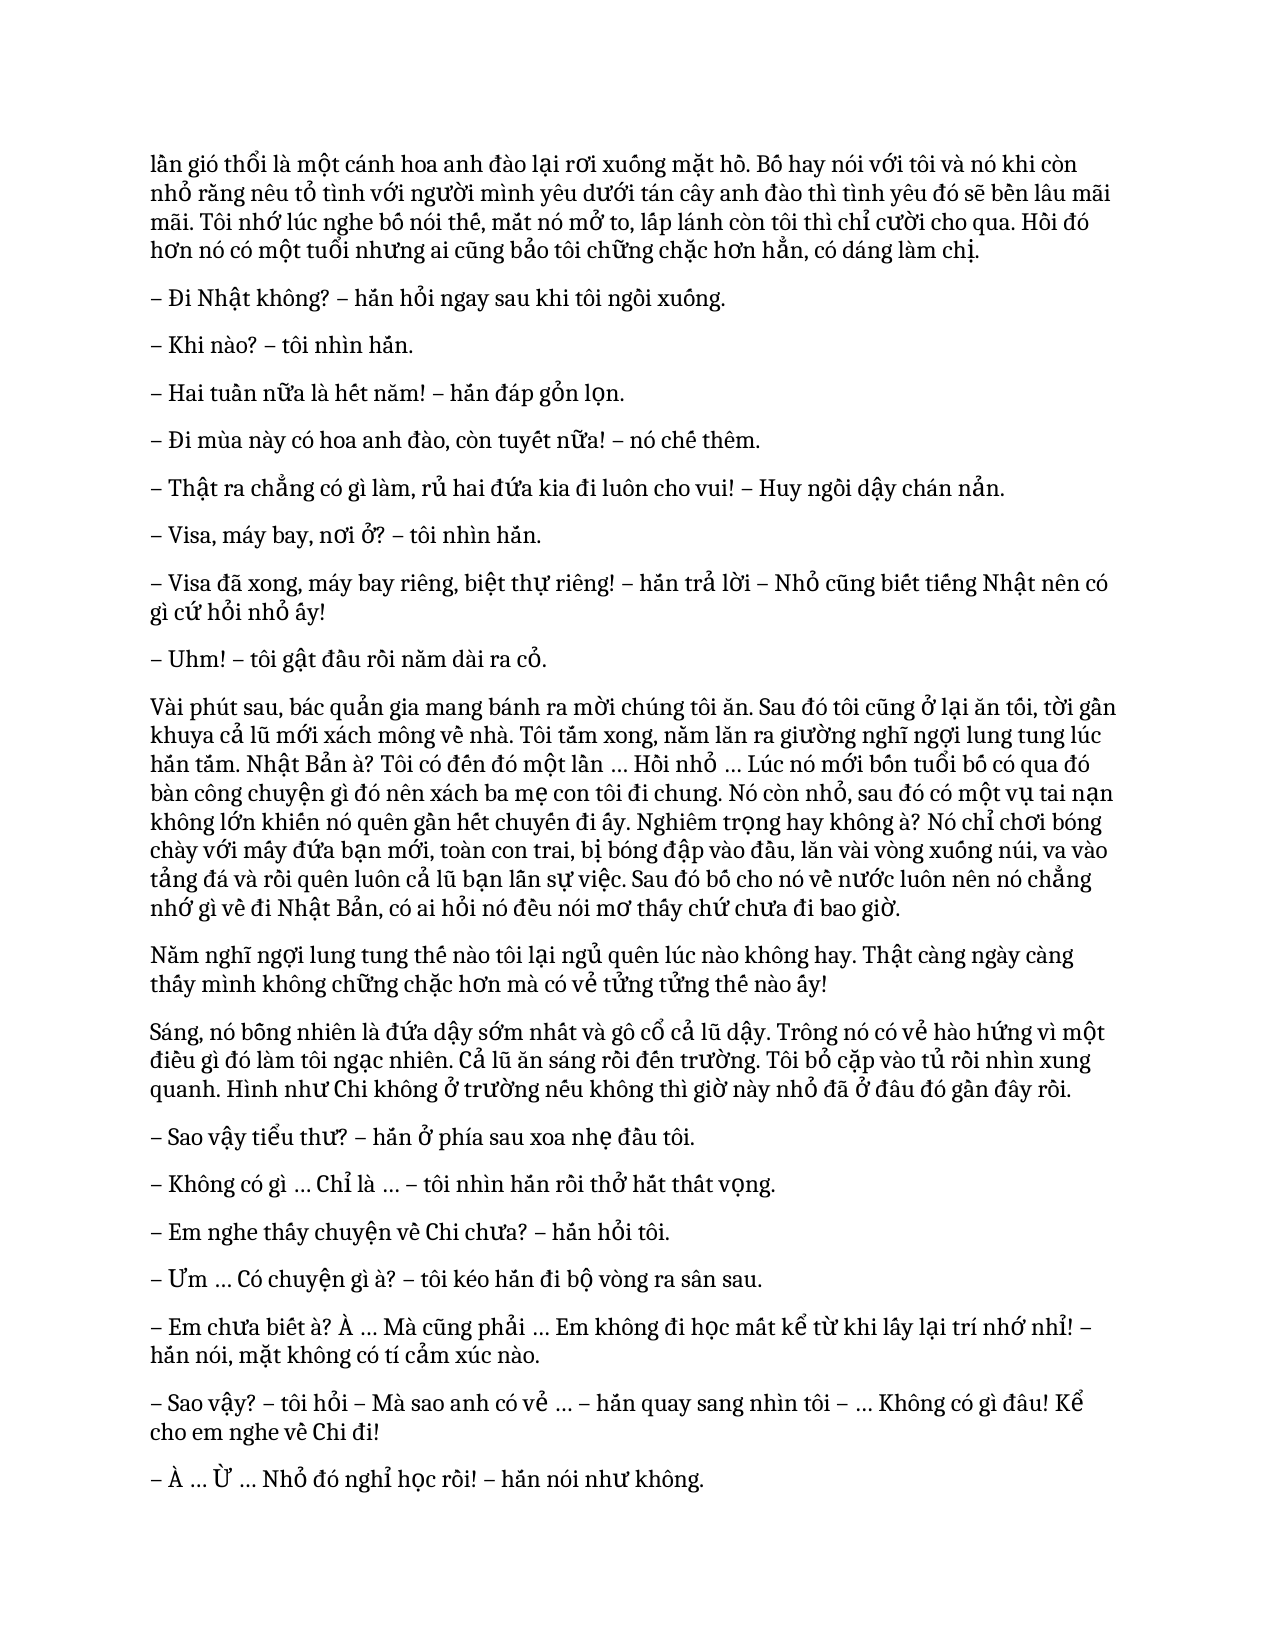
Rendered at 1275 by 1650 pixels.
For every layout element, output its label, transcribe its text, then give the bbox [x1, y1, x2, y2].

text – Thật ra chẳng có gì làm, rủ hai đứa kia đi luôn cho vui! – Huy ngồi dậy chán nản. [150, 474, 1125, 502]
text – Sao vậy tiểu thư? – hắn ở phía sau xoa nhẹ đầu tôi. [150, 1122, 1125, 1151]
text – Em chưa biết à? À … Mà cũng phải … Em không đi học mất kể từ khi lấy lại trí nhớ nhỉ! – hắn nói, mặt không có tí cảm xúc nào. [150, 1312, 1125, 1370]
text – Đi mùa này có hoa anh đào, còn tuyết nữa! – nó chế thêm. [150, 426, 1125, 455]
text – À … Ừ … Nhỏ đó nghỉ học rồi! – hắn nói như không. [150, 1465, 1125, 1494]
text – Sao vậy? – tôi hỏi – Mà sao anh có vẻ … – hắn quay sang nhìn tôi – … Không có gì đâu! Kể cho em nghe về Chi đi! [150, 1389, 1125, 1446]
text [150, 150, 1125, 265]
text – Uhm! – tôi gật đầu rồi nằm dài ra cỏ. [150, 645, 1125, 674]
text – Em nghe thấy chuyện về Chi chưa? – hắn hỏi tôi. [150, 1217, 1125, 1246]
text – Visa đã xong, máy bay riêng, biệt thự riêng! – hắn trả lời – Nhỏ cũng biết tiếng Nhật nên có gì cứ hỏi nhỏ ấy! [150, 569, 1125, 626]
text Sáng, nó bỗng nhiên là đứa dậy sớm nhất và gô cổ cả lũ dậy. Trông nó có vẻ hào hứng vì một điều gì đó làm tôi ngạc nhiên. Cả lũ ăn sáng rồi đến trường. Tôi bỏ cặp vào tủ rồi nhìn xung quanh. Hình như Chi không ở trường nếu không thì giờ này nhỏ đã ở đâu đó gần đây rồi. [150, 1017, 1125, 1104]
text – Đi Nhật không? – hắn hỏi ngay sau khi tôi ngồi xuống. [150, 284, 1125, 312]
text – Visa, máy bay, nơi ở? – tôi nhìn hắn. [150, 521, 1125, 550]
text – Ưm … Có chuyện gì à? – tôi kéo hắn đi bộ vòng ra sân sau. [150, 1265, 1125, 1294]
text – Không có gì … Chỉ là … – tôi nhìn hắn rồi thở hắt thất vọng. [150, 1170, 1125, 1199]
text Vài phút sau, bác quản gia mang bánh ra mời chúng tôi ăn. Sau đó tôi cũng ở lại ăn tối, tời gần khuya cả lũ mới xách mông về nhà. Tôi tắm xong, nằm lăn ra giường nghĩ ngợi lung tung lúc hắn tắm. Nhật Bản à? Tôi có đến đó một lần … Hồi nhỏ … Lúc nó mới bốn tuổi bố có qua đó bàn công chuyện gì đó nên xách ba mẹ con tôi đi chung. Nó còn nhỏ, sau đó có một vụ tai nạn không lớn khiến nó quên gần hết chuyến đi ấy. Nghiêm trọng hay không à? Nó chỉ chơi bóng chày với mấy đứa bạn mới, toàn con trai, bị bóng đập vào đầu, lăn vài vòng xuống núi, va vào tảng đá và rồi quên luôn cả lũ bạn lẫn sự việc. Sau đó bố cho nó về nước luôn nên nó chẳng nhớ gì về đi Nhật Bản, có ai hỏi nó đều nói mơ thấy chứ chưa đi bao giờ. [150, 692, 1125, 922]
text – Hai tuần nữa là hết năm! – hắn đáp gỏn lọn. [150, 379, 1125, 407]
text Nằm nghĩ ngợi lung tung thế nào tôi lại ngủ quên lúc nào không hay. Thật càng ngày càng thấy mình không chững chặc hơn mà có vẻ tửng tửng thế nào ấy! [150, 941, 1125, 999]
text – Khi nào? – tôi nhìn hắn. [150, 331, 1125, 360]
